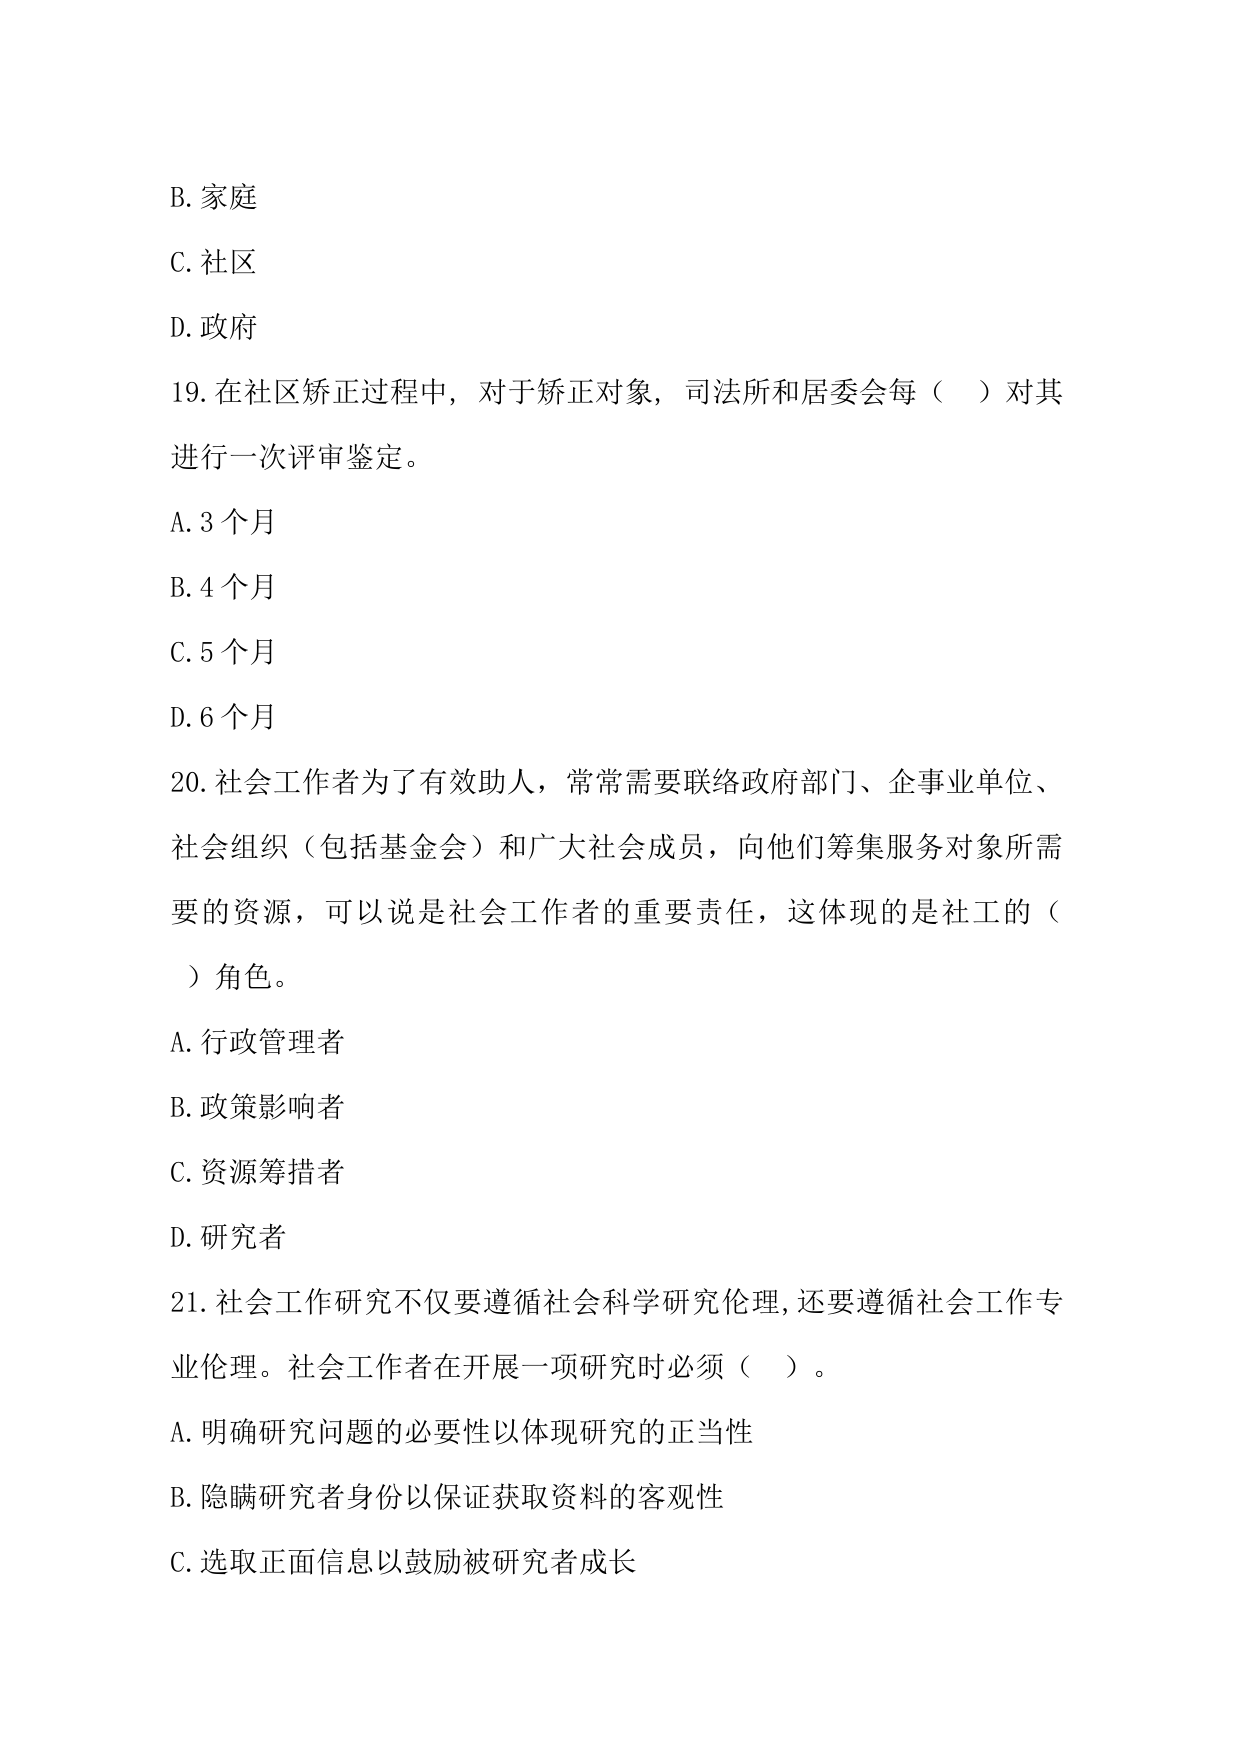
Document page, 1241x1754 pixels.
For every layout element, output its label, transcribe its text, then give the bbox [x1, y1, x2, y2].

list D.6个月 [170, 682, 1064, 747]
list C.社区 [170, 227, 1064, 292]
list C.选取正面信息以鼓励被研究者成长 [170, 1527, 1064, 1592]
list A.行政管理者 [170, 1007, 1064, 1072]
list 20.社会工作者为了有效助人，常常需要联络政府部门、企事业单位、社会组织（包括基金会）和广大社会成员，向他们筹集服务对象所需要的资源，可以说是社会工作者的重要责任，这体现的是社工的（ ）角色。 [170, 747, 1064, 1007]
list 19.在社区矫正过程中, 对于矫正对象, 司法所和居委会每（ ）对其进行一次评审鉴定。 [170, 357, 1064, 487]
list A.3个月 [170, 487, 1064, 552]
list C.资源筹措者 [170, 1137, 1064, 1202]
list B.隐瞒研究者身份以保证获取资料的客观性 [170, 1462, 1064, 1527]
list C.5个月 [170, 617, 1064, 682]
list B.政策影响者 [170, 1072, 1064, 1137]
list D.研究者 [170, 1202, 1064, 1267]
list D.政府 [170, 292, 1064, 357]
list A.明确研究问题的必要性以体现研究的正当性 [170, 1397, 1064, 1462]
list 21.社会工作研究不仅要遵循社会科学研究伦理,还要遵循社会工作专业伦理。社会工作者在开展一项研究时必须（ ）。 [170, 1267, 1064, 1397]
list B.4个月 [170, 552, 1064, 617]
list B.家庭 [170, 162, 1064, 227]
